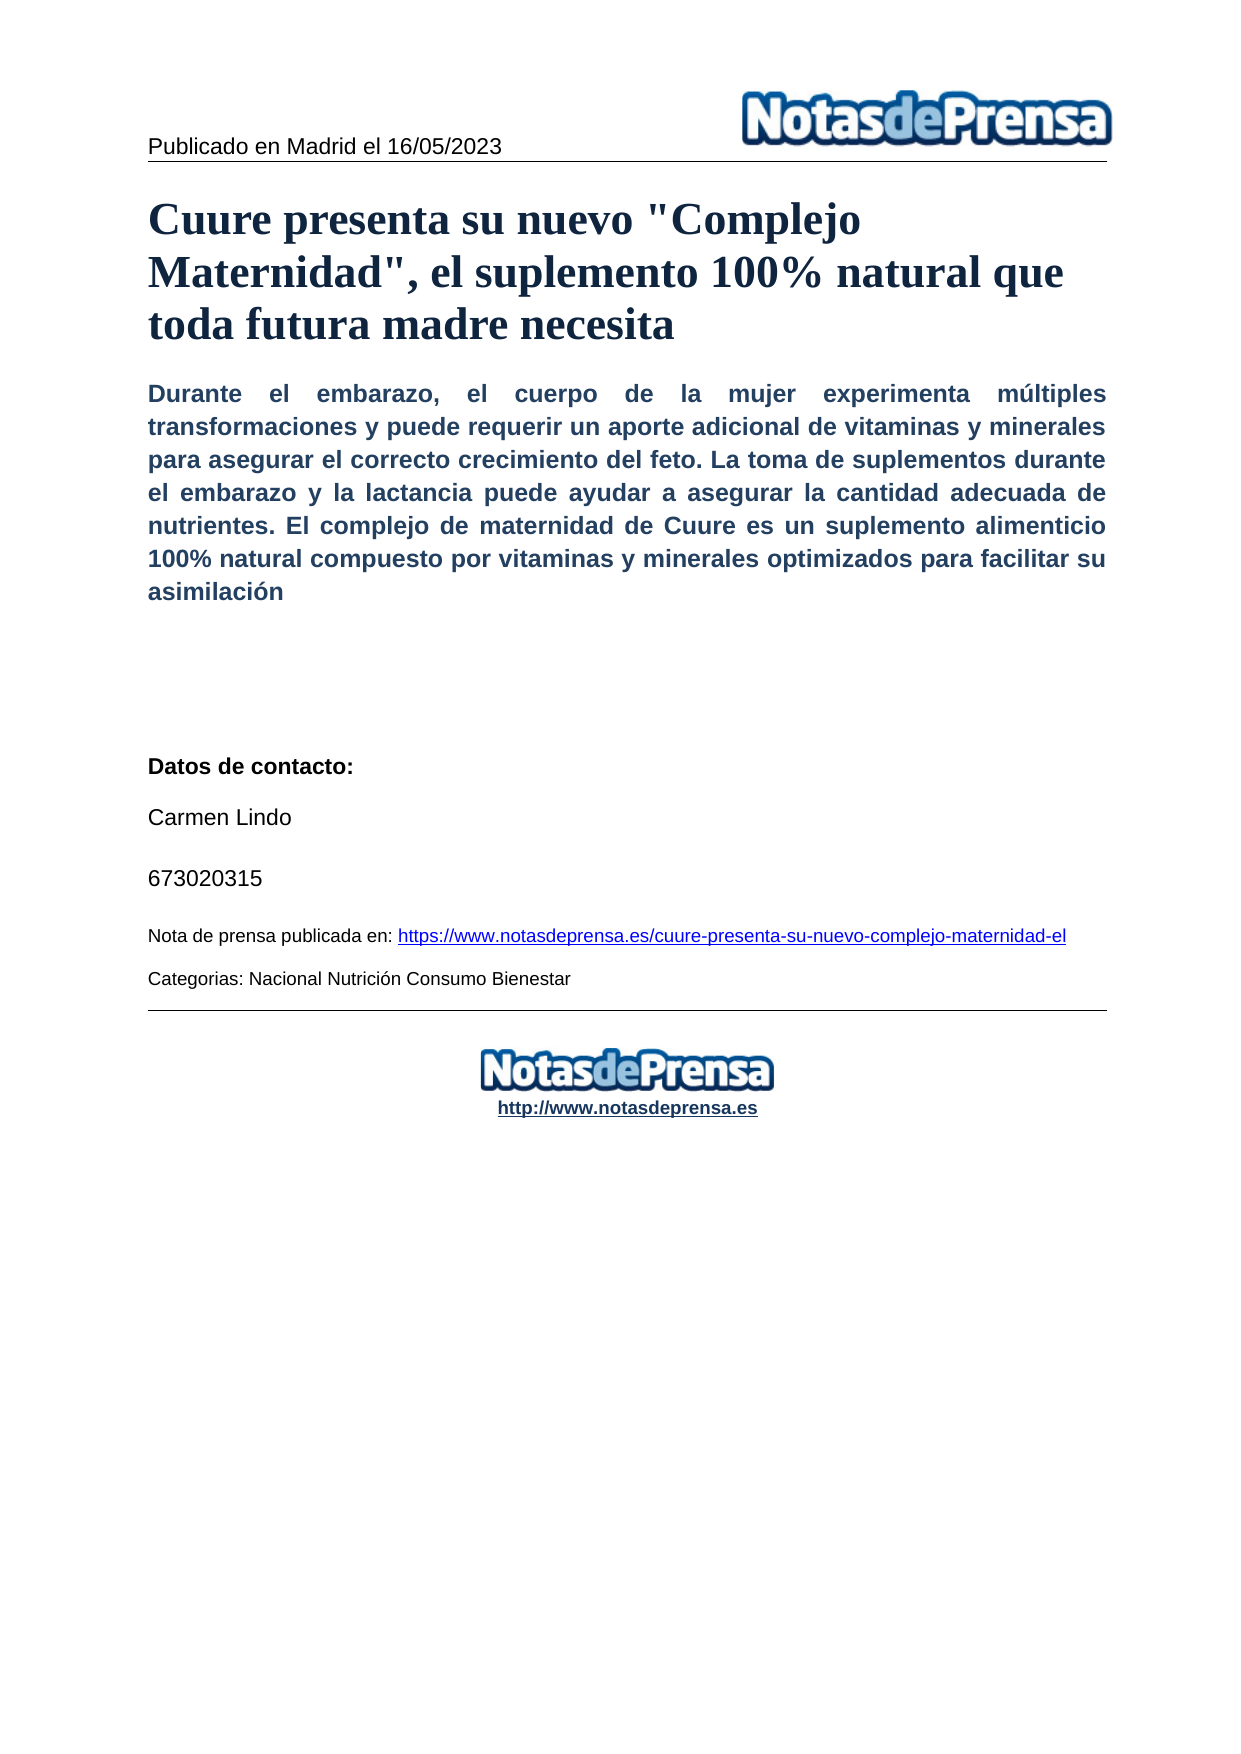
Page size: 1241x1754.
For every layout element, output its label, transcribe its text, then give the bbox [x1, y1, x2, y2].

text http://www.notasdeprensa.es [148, 1097, 1107, 1118]
subtitle Cuure presenta su nuevo "Complejo Maternidad", el suplemento 100% natural que toda futura madre necesita [148, 192, 1107, 350]
text 673020315 [148, 865, 1063, 891]
picture [742, 90, 1113, 148]
text Publicado en Madrid el 16/05/2023 [148, 133, 1107, 161]
text Categorias: Nacional Nutrición Consumo Bienestar [148, 967, 1107, 989]
picture [480, 1047, 775, 1093]
text Datos de contacto: [148, 753, 1107, 779]
text Nota de prensa publicada en: https://www.notasdeprensa.es/cuure-presenta-su-nuevo-complejo-maternidad-el [148, 925, 1107, 947]
subtitle Durante el embarazo, el cuerpo de la mujer experimenta múltiples transformaciones y puede requerir un aporte adicional de vitaminas y minerales para asegurar el correcto crecimiento del feto. La toma de suplementos durante el embarazo y la lactancia puede ayudar a asegurar la cantidad adecuada de nutrientes. El complejo de maternidad de Cuure es un suplemento alimenticio 100% natural compuesto por vitaminas y minerales optimizados para facilitar su asimilación [148, 379, 1107, 606]
text Carmen Lindo [148, 804, 1063, 831]
